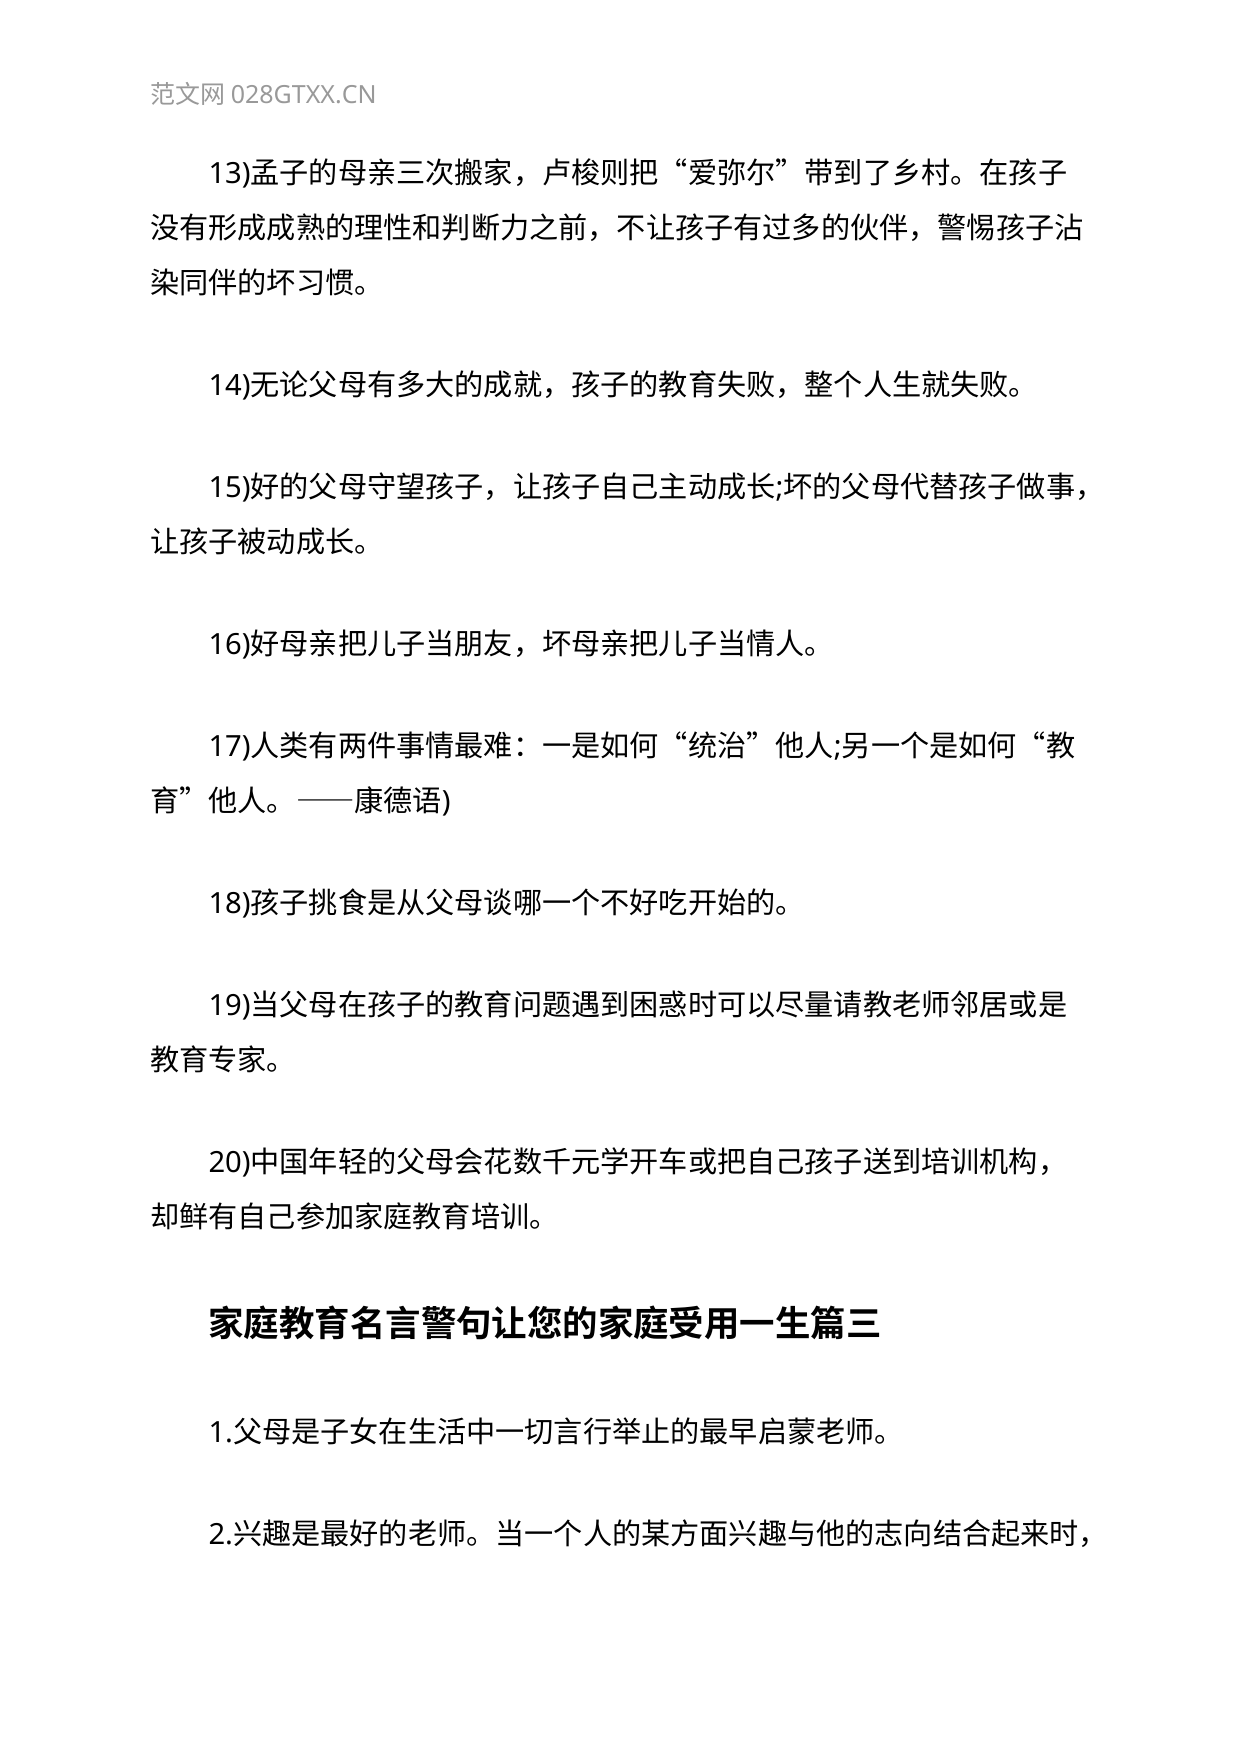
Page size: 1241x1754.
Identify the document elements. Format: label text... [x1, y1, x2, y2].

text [150, 1510, 1090, 1553]
text 13)孟子的母亲三次搬家，卢梭则把“爱弥尔”带到了乡村。在孩子没有形成成熟的理性和判断力之前，不让孩子有过多的伙伴，警惕孩子沾染同伴的坏习惯。 [150, 150, 1090, 302]
text 18)孩子挑食是从父母谈哪一个不好吃开始的。 [150, 879, 1090, 922]
text 19)当父母在孩子的教育问题遇到困惑时可以尽量请教老师邻居或是教育专家。 [150, 981, 1090, 1079]
text 14)无论父母有多大的成就，孩子的教育失败，整个人生就失败。 [150, 362, 1090, 404]
text 15)好的父母守望孩子，让孩子自己主动成长;坏的父母代替孩子做事，让孩子被动成长。 [150, 464, 1090, 561]
text 16)好母亲把儿子当朋友，坏母亲把儿子当情人。 [150, 620, 1090, 663]
text 1.父母是子女在生活中一切言行举止的最早启蒙老师。 [150, 1408, 1090, 1451]
text 家庭教育名言警句让您的家庭受用一生篇三 [150, 1295, 1090, 1346]
text 20)中国年轻的父母会花数千元学开车或把自己孩子送到培训机构，却鲜有自己参加家庭教育培训。 [150, 1138, 1090, 1235]
text 17)人类有两件事情最难：一是如何“统治”他人;另一个是如何“教育”他人。——康德语) [150, 722, 1090, 820]
